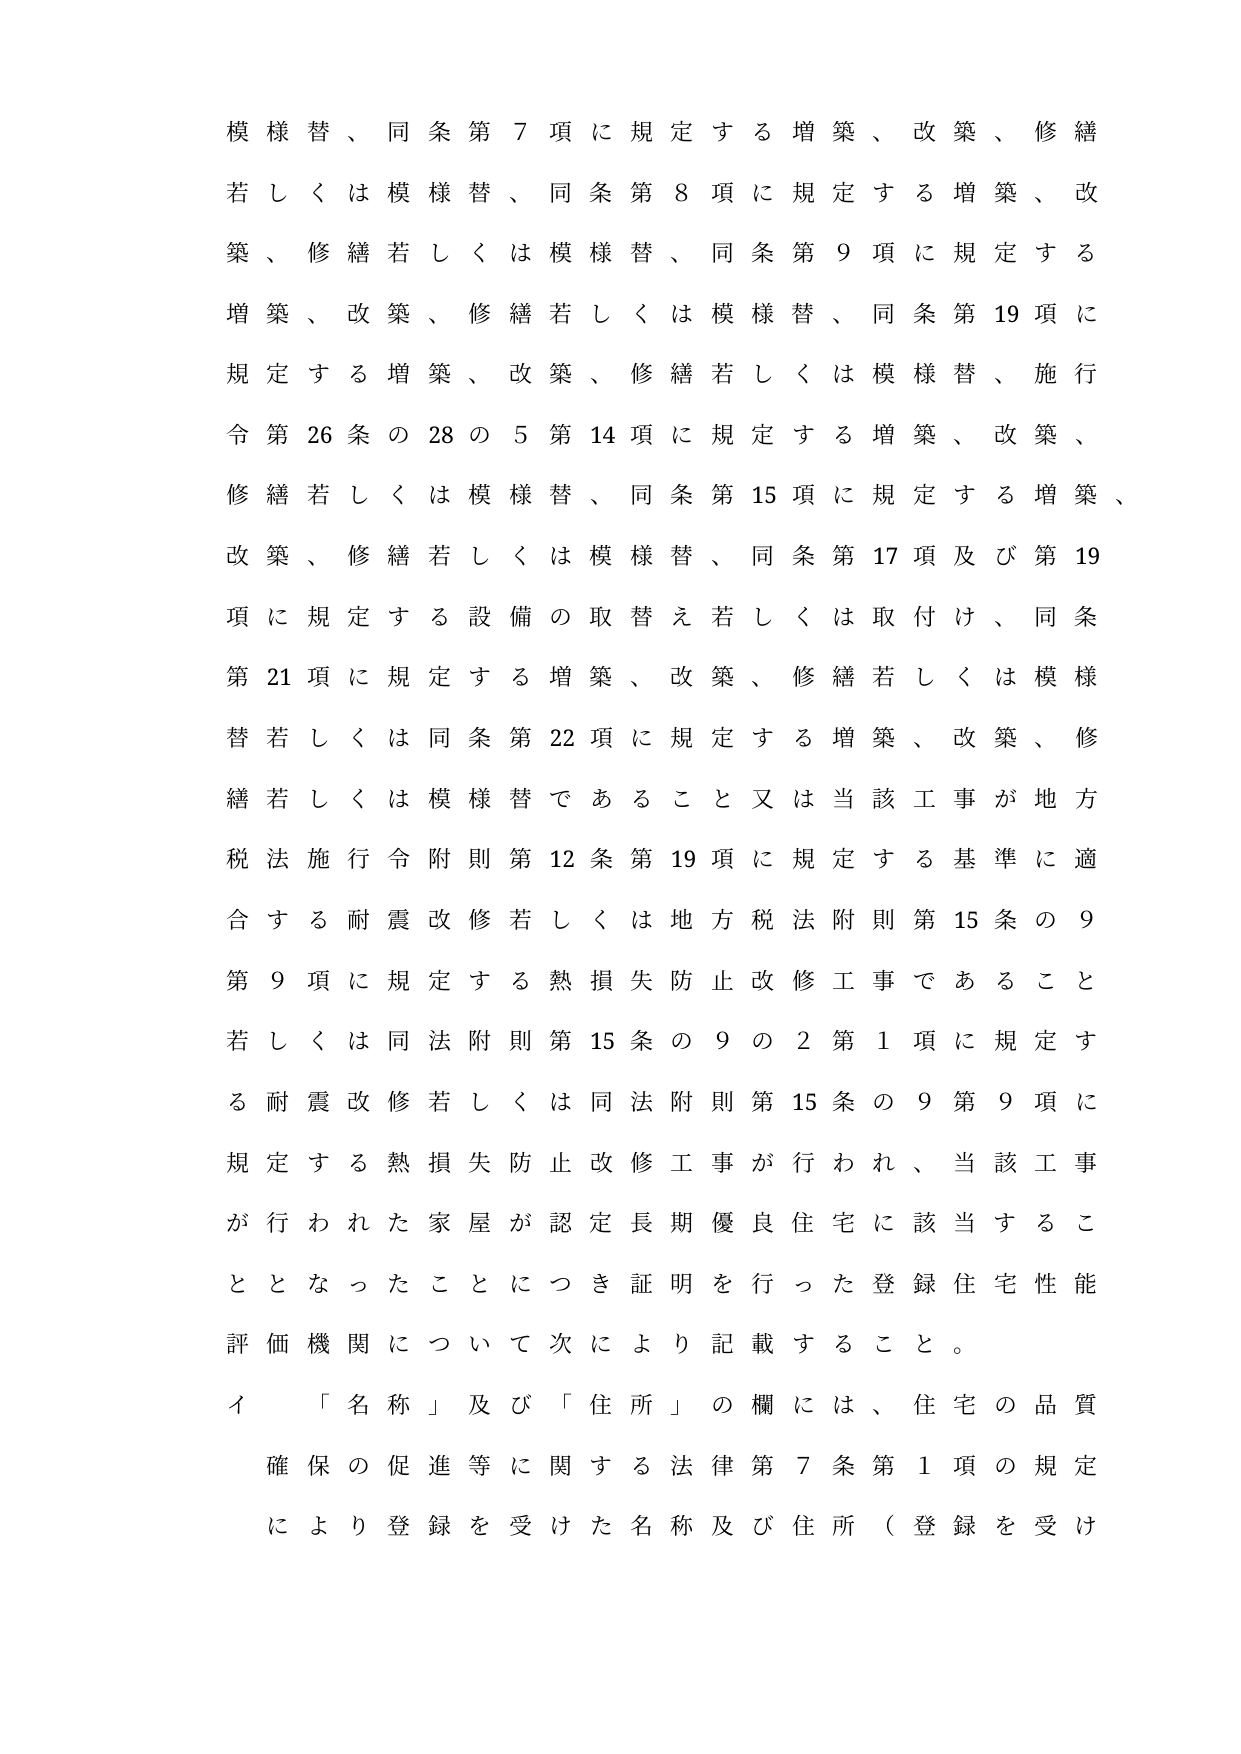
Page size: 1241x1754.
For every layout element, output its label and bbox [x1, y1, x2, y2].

text [223, 1373, 1135, 1555]
list [193, 100, 1135, 1373]
